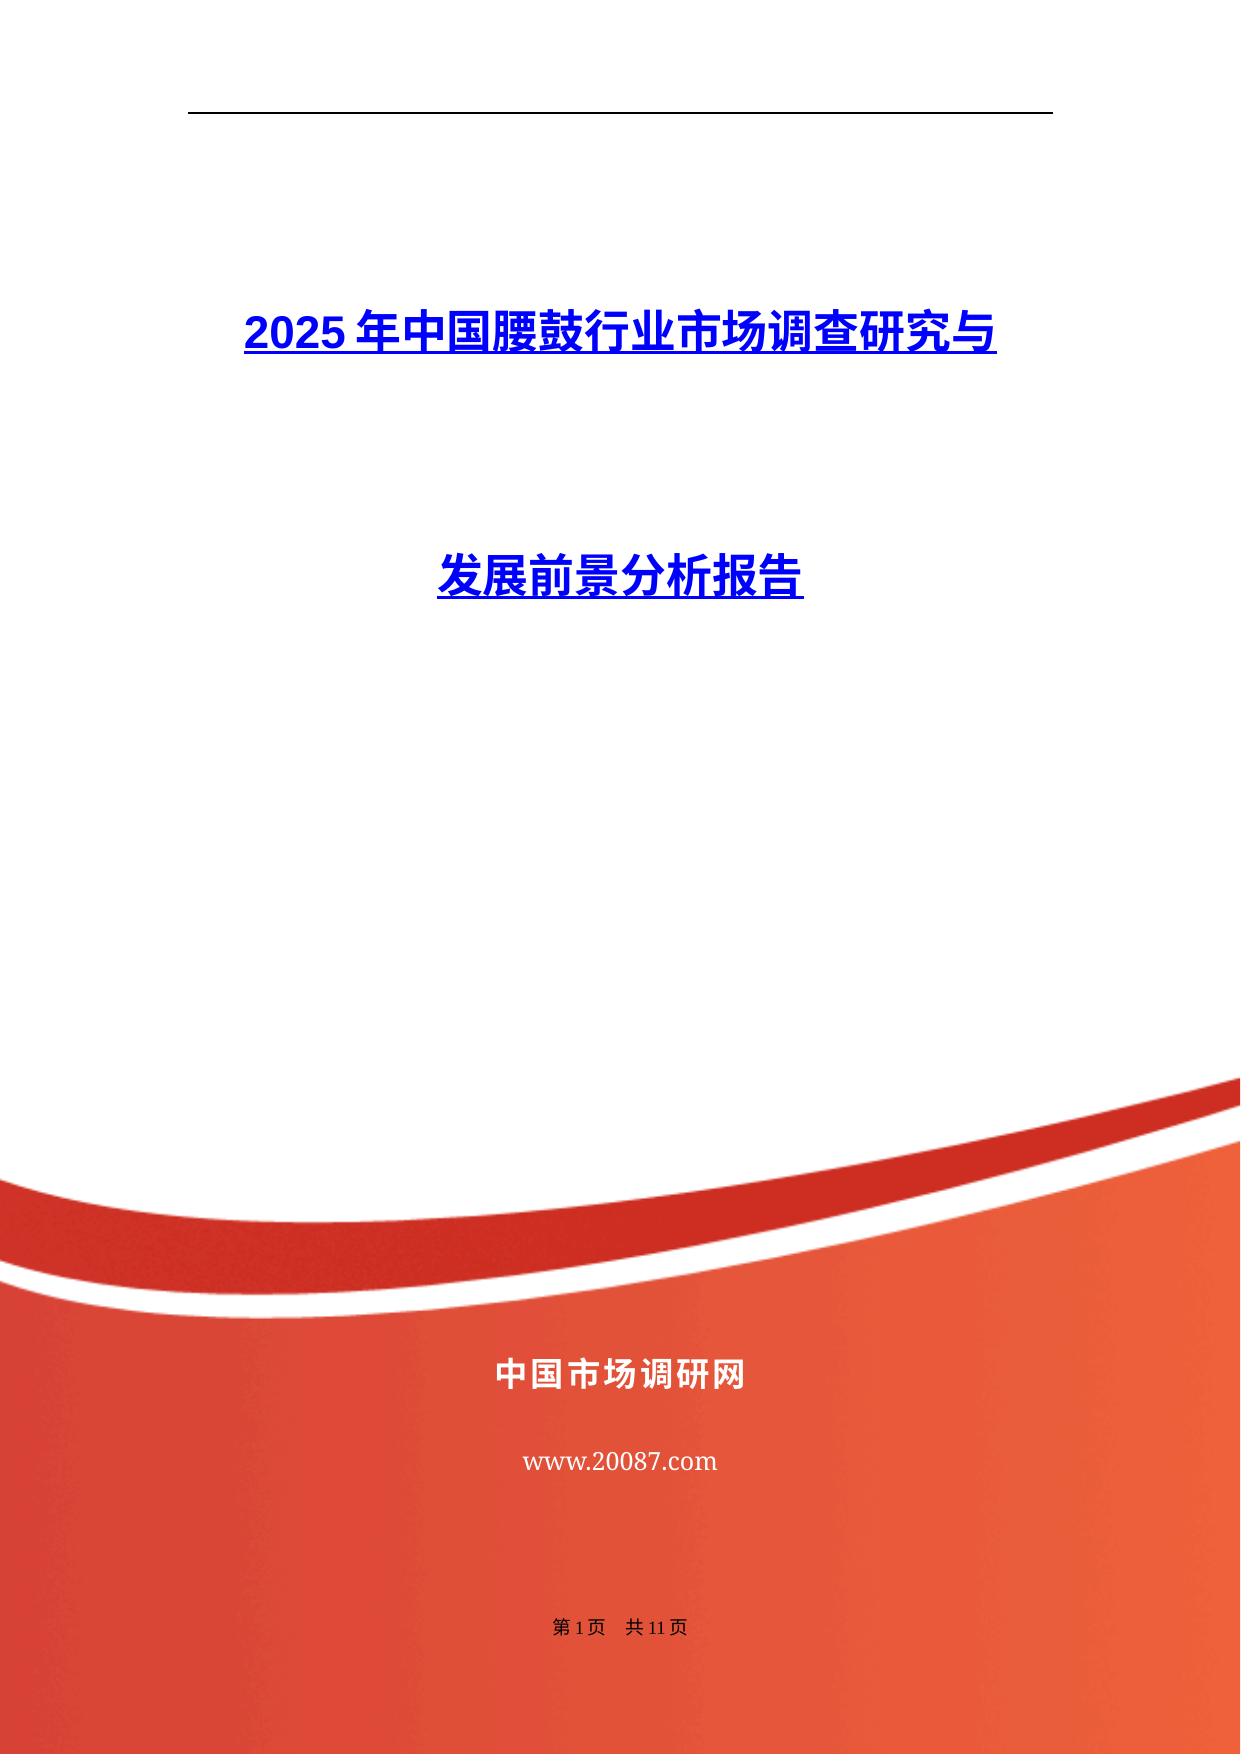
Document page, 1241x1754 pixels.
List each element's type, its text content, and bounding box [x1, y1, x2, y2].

text www.20087.com [187, 1428, 1053, 1493]
picture [0, 1006, 1241, 1754]
table_header 2025年中国腰鼓行业市场调查研究与发展前景分析报告 [188, 207, 1053, 773]
subtitle 中国市场调研网 [187, 1339, 1053, 1404]
